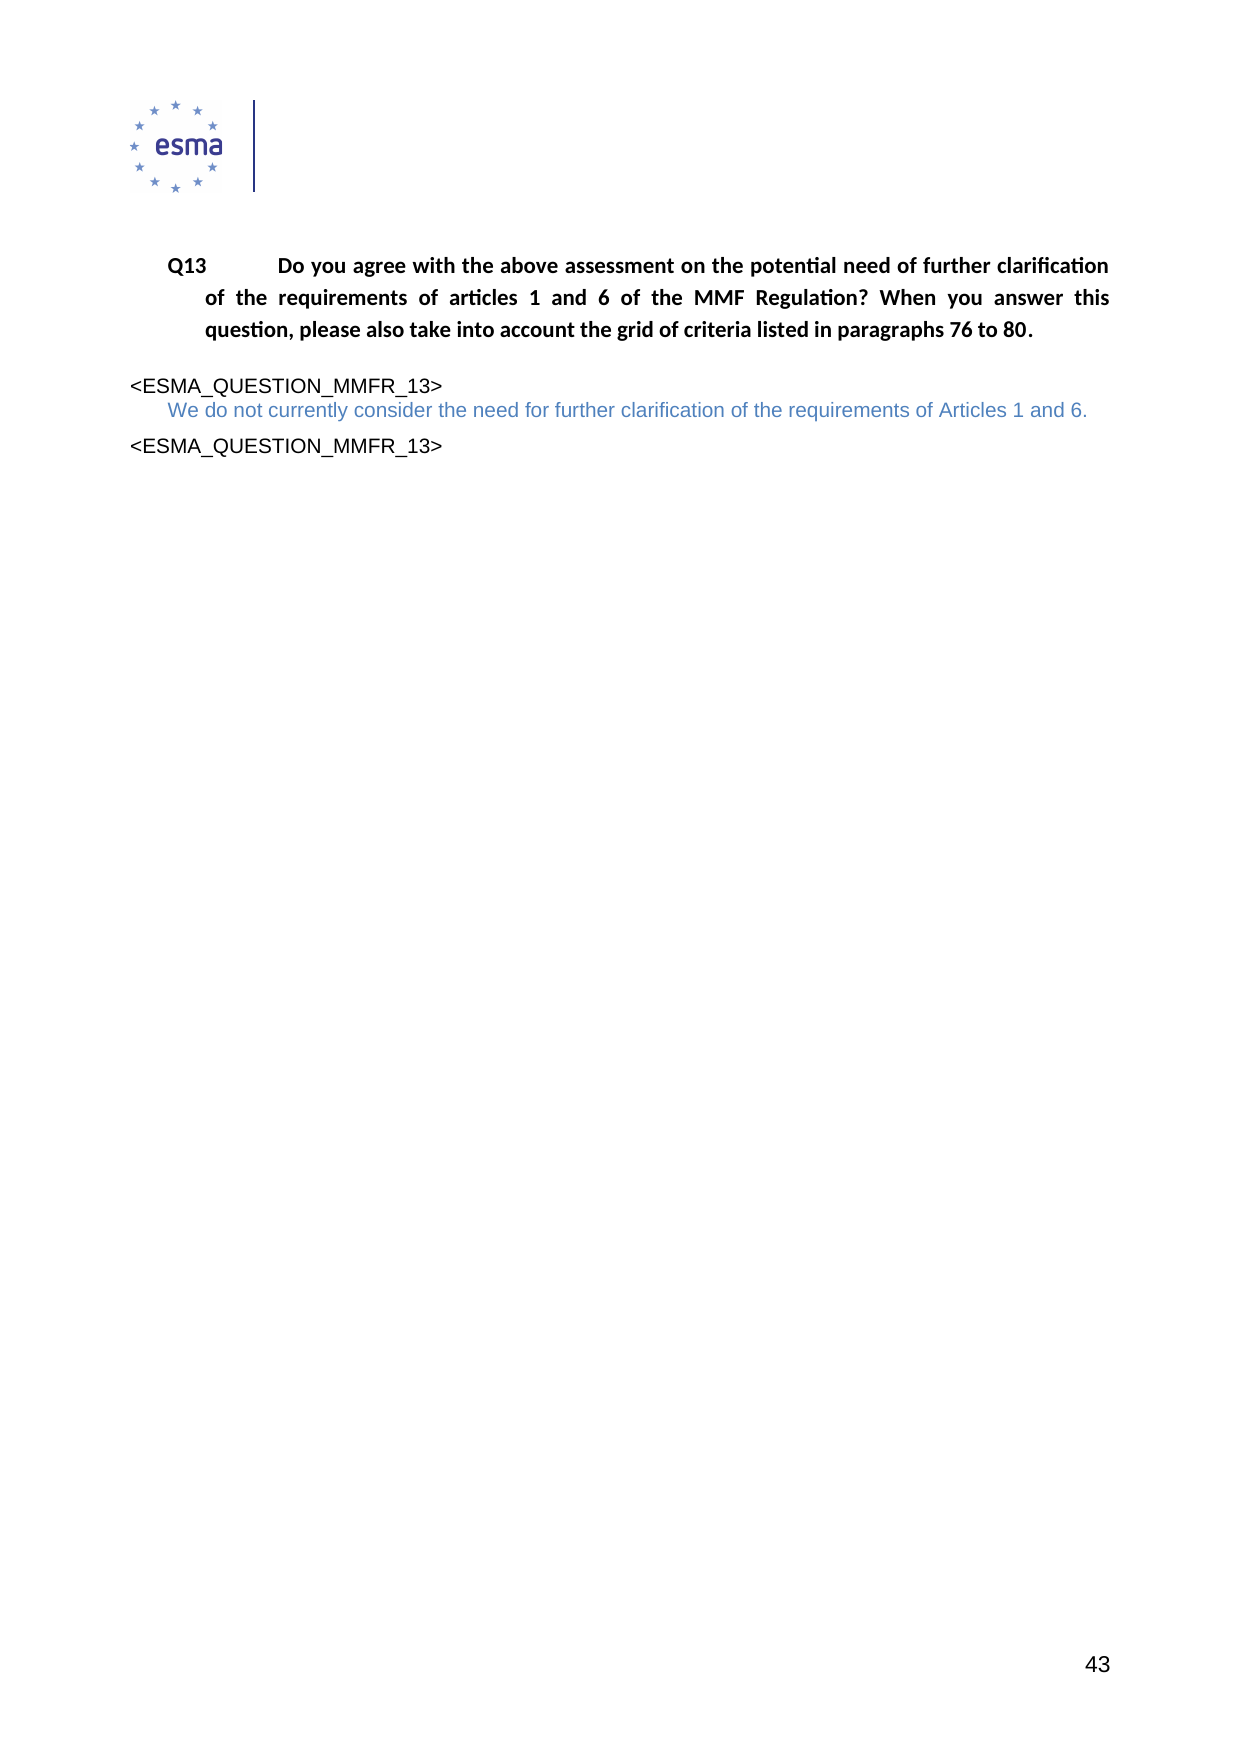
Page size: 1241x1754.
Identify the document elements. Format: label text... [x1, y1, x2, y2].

text Do you agree with the above assessment on the potential need of further clarification of the requirements of articles 1 and 6 of the MMF Regulation? When you answer this question, please also take into account the grid of criteria listed in paragraphs 76 to 80. [167, 251, 1110, 343]
picture [129, 100, 223, 193]
text We do not currently consider the need for further clarification of the requirements of Articles 1 and 6. [167, 398, 1110, 422]
text <ESMA_QUESTION_MMFR_13> [130, 374, 1110, 398]
text <ESMA_QUESTION_MMFR_13> [130, 434, 1110, 458]
